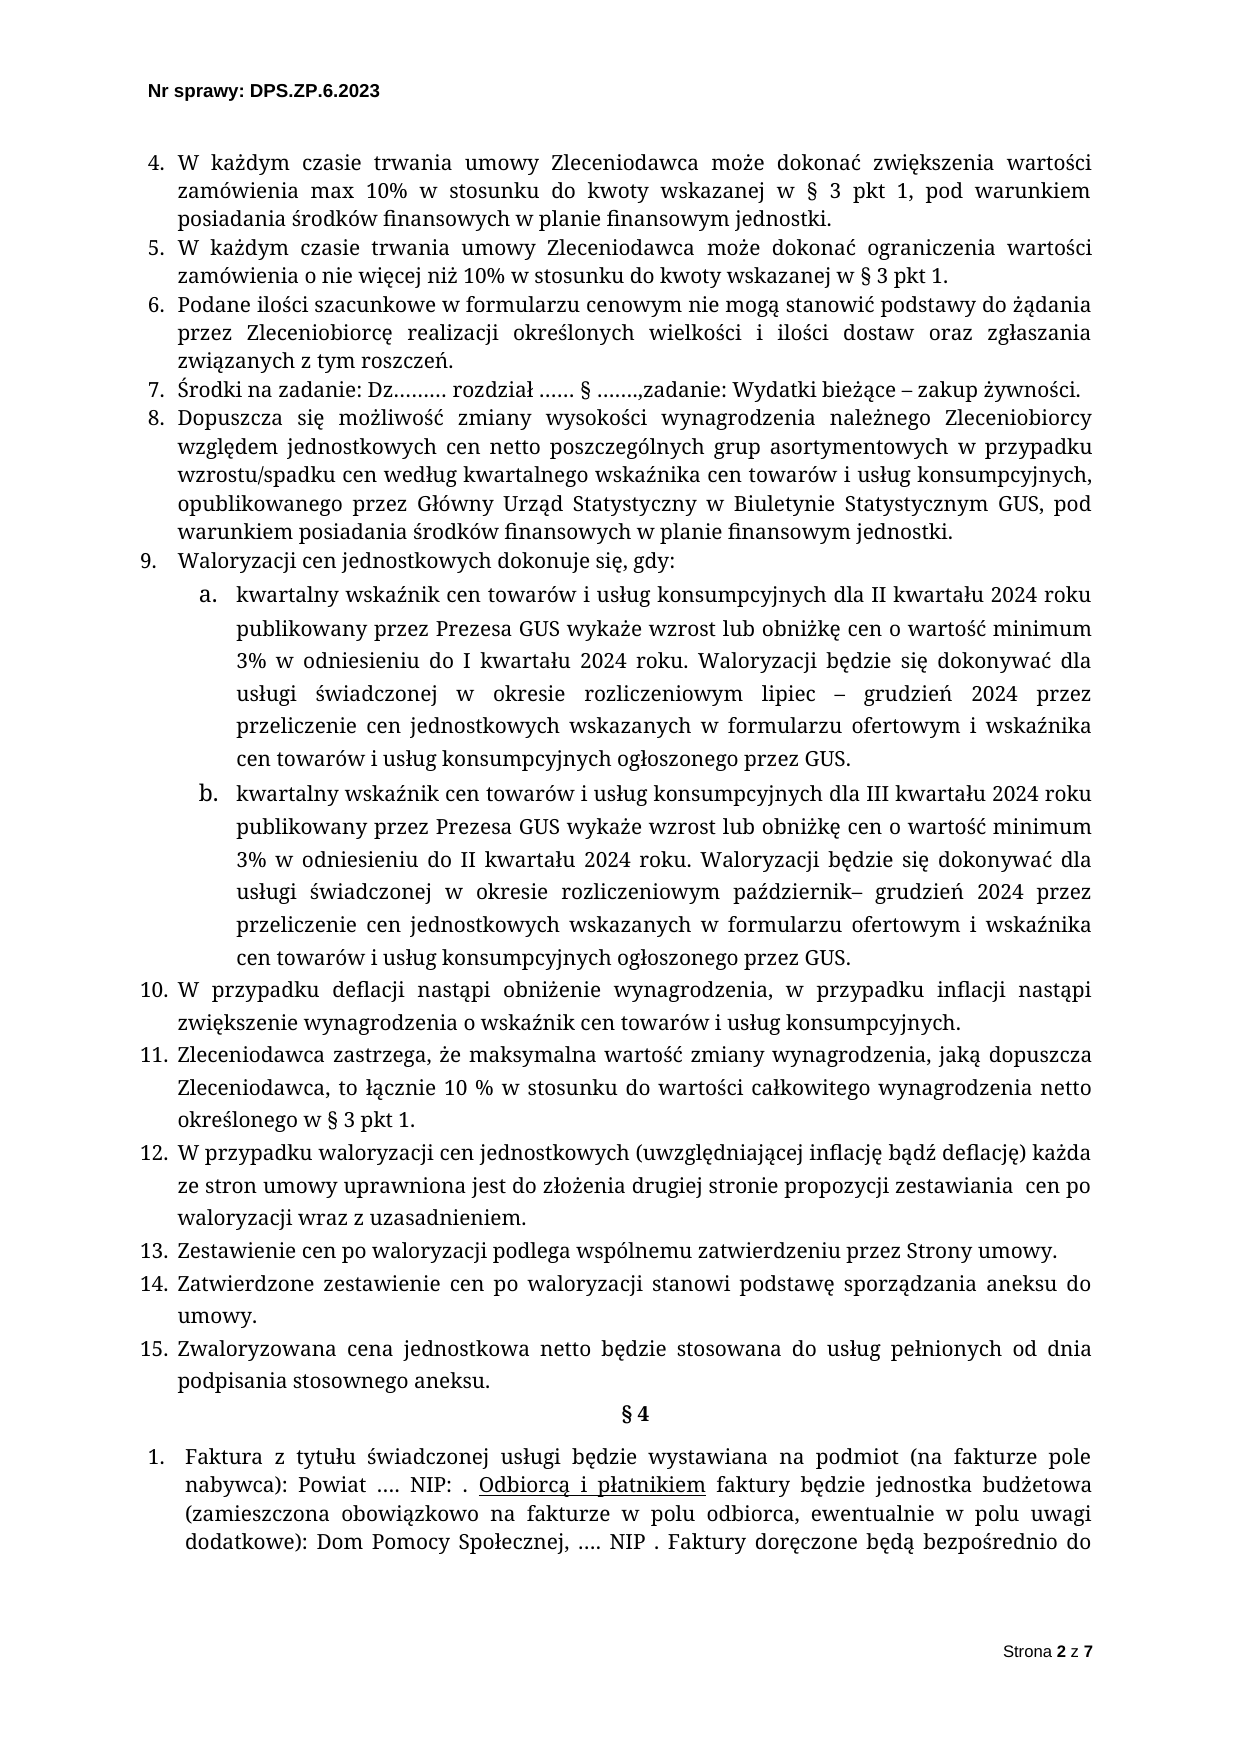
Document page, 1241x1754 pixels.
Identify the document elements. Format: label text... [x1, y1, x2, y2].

list W każdym czasie trwania umowy Zleceniodawca może dokonać zwiększenia wartości zamówienia max 10% w stosunku do kwoty wskazanej w § 3 pkt 1, pod warunkiem posiadania środków finansowych w planie finansowym jednostki. [148, 148, 1093, 233]
list Waloryzacji cen jednostkowych dokonuje się, gdy: [140, 546, 1093, 574]
list Zwaloryzowana cena jednostkowa netto będzie stosowana do usług pełnionych od dnia podpisania stosownego aneksu. [140, 1334, 1093, 1395]
list W przypadku deflacji nastąpi obniżenie wynagrodzenia, w przypadku inflacji nastąpi zwiększenie wynagrodzenia o wskaźnik cen towarów i usług konsumpcyjnych. [140, 975, 1093, 1036]
list W przypadku waloryzacji cen jednostkowych (uwzględniającej inflację bądź deflację) każda ze stron umowy uprawniona jest do złożenia drugiej stronie propozycji zestawiania cen po waloryzacji wraz z uzasadnieniem. [140, 1138, 1093, 1232]
list Podane ilości szacunkowe w formularzu cenowym nie mogą stanowić podstawy do żądania przez Zleceniobiorcę realizacji określonych wielkości i ilości dostaw oraz zgłaszania związanych z tym roszczeń. [148, 290, 1093, 375]
list W każdym czasie trwania umowy Zleceniodawca może dokonać ograniczenia wartości zamówienia o nie więcej niż 10% w stosunku do kwoty wskazanej w § 3 pkt 1. [148, 233, 1093, 290]
list Zatwierdzone zestawienie cen po waloryzacji stanowi podstawę sporządzania aneksu do umowy. [140, 1269, 1093, 1330]
list Środki na zadanie: Dz……… rozdział …… § …….,zadanie: Wydatki bieżące – zakup żywności. [148, 375, 1093, 403]
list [148, 1442, 1093, 1556]
list Zleceniodawca zastrzega, że maksymalna wartość zmiany wynagrodzenia, jaką dopuszcza Zleceniodawca, to łącznie 10 % w stosunku do wartości całkowitego wynagrodzenia netto określonego w § 3 pkt 1. [140, 1040, 1093, 1134]
list Zestawienie cen po waloryzacji podlega wspólnemu zatwierdzeniu przez Strony umowy. [140, 1236, 1093, 1264]
list kwartalny wskaźnik cen towarów i usług konsumpcyjnych dla II kwartału 2024 roku publikowany przez Prezesa GUS wykaże wzrost lub obniżkę cen o wartość minimum 3% w odniesieniu do I kwartału 2024 roku. Waloryzacji będzie się dokonywać dla usługi świadczonej w okresie rozliczeniowym lipiec – grudzień 2024 przez przeliczenie cen jednostkowych wskazanych w formularzu ofertowym i wskaźnika cen towarów i usług konsumpcyjnych ogłoszonego przez GUS. [199, 578, 1093, 773]
list Dopuszcza się możliwość zmiany wysokości wynagrodzenia należnego Zleceniobiorcy względem jednostkowych cen netto poszczególnych grup asortymentowych w przypadku wzrostu/spadku cen według kwartalnego wskaźnika cen towarów i usług konsumpcyjnych, opublikowanego przez Główny Urząd Statystyczny w Biuletynie Statystycznym GUS, pod warunkiem posiadania środków finansowych w planie finansowym jednostki. [148, 403, 1093, 546]
list kwartalny wskaźnik cen towarów i usług konsumpcyjnych dla III kwartału 2024 roku publikowany przez Prezesa GUS wykaże wzrost lub obniżkę cen o wartość minimum 3% w odniesieniu do II kwartału 2024 roku. Waloryzacji będzie się dokonywać dla usługi świadczonej w okresie rozliczeniowym październik– grudzień 2024 przez przeliczenie cen jednostkowych wskazanych w formularzu ofertowym i wskaźnika cen towarów i usług konsumpcyjnych ogłoszonego przez GUS. [199, 777, 1093, 971]
list § 4 [177, 1399, 1093, 1427]
